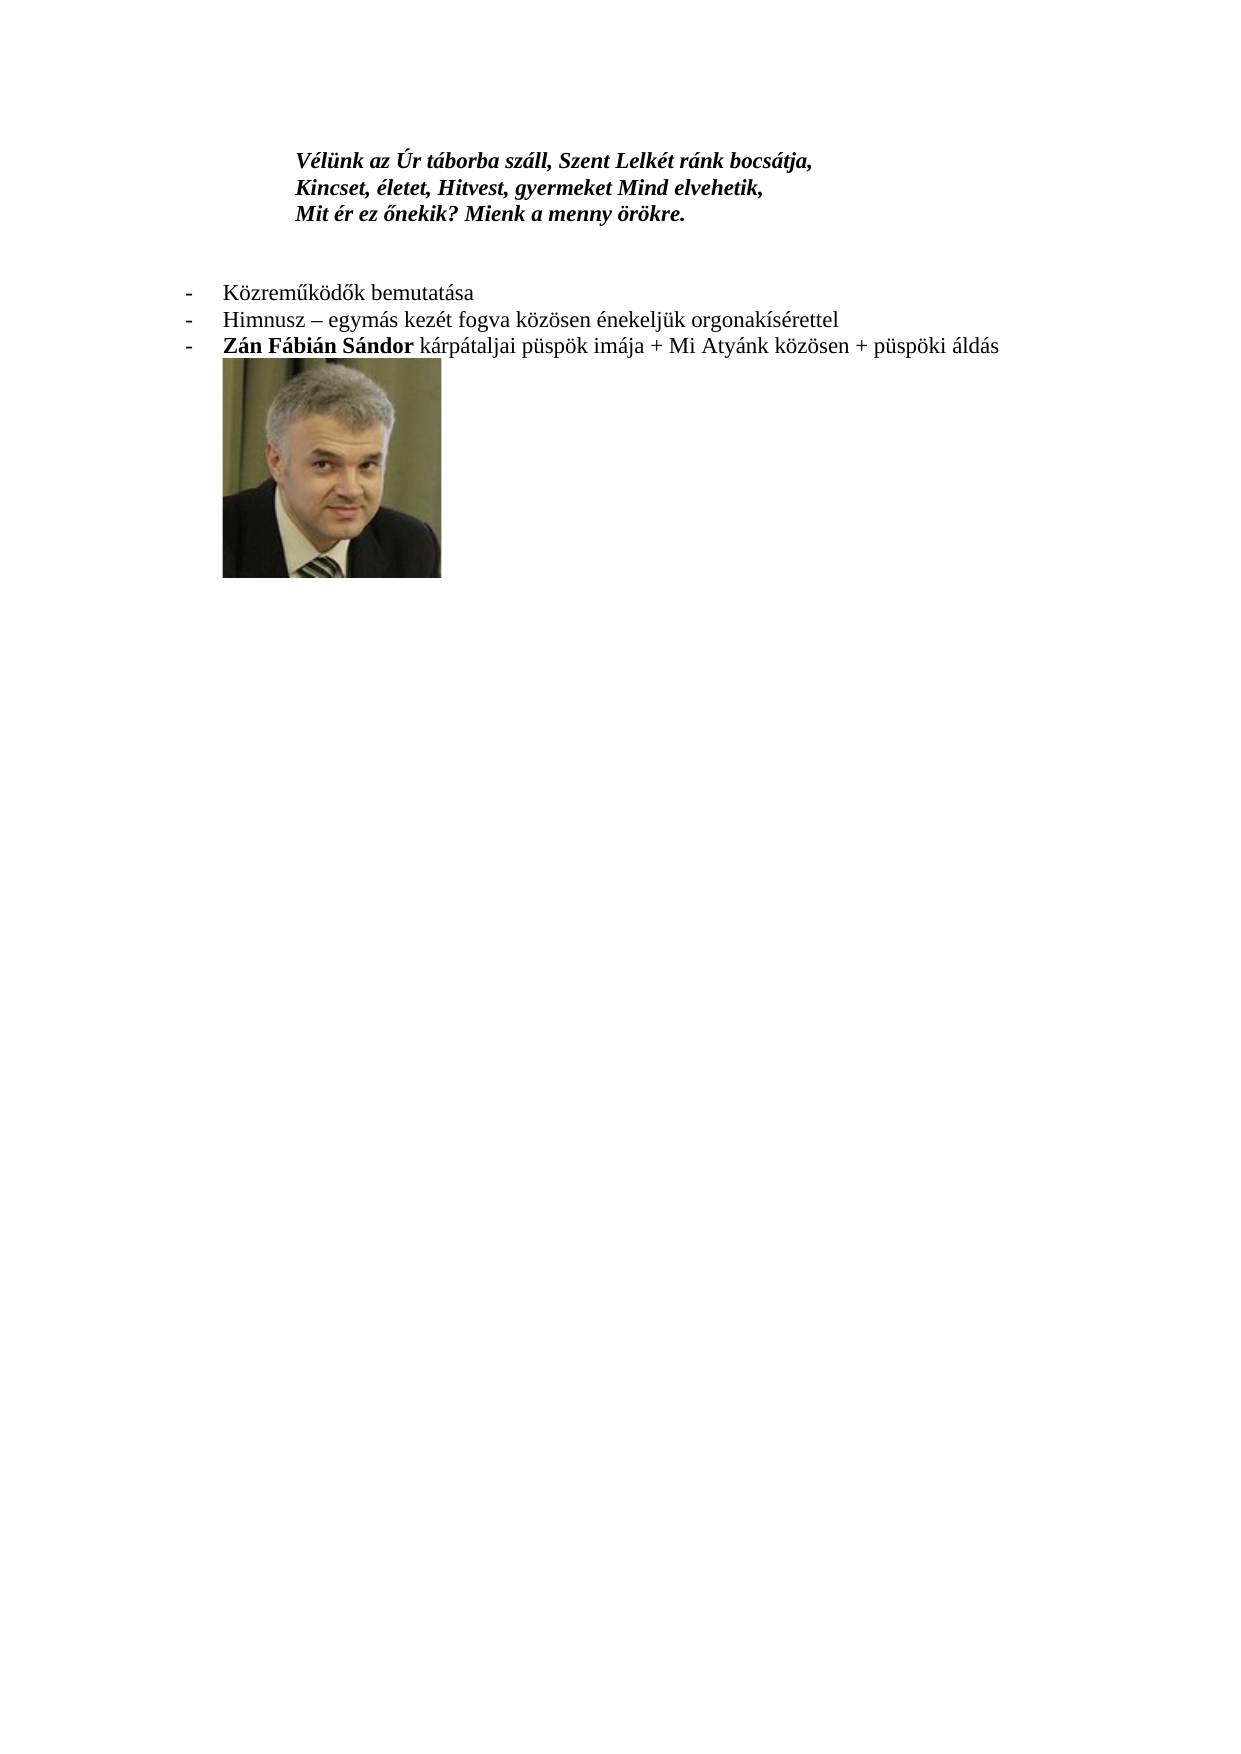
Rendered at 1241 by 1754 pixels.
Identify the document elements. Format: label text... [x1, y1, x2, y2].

list Himnusz – egymás kezét fogva közösen énekeljük orgonakísérettel [185, 306, 1093, 332]
list Közreműködők bemutatása [185, 279, 1093, 306]
text Kincset, életet, Hitvest, gyermeket Mind elvehetik, [221, 174, 1093, 200]
picture [222, 358, 442, 578]
list Zán Fábián Sándor kárpátaljai püspök imája + Mi Atyánk közösen + püspöki áldás [185, 332, 1093, 358]
text Mit ér ez őnekik? Mienk a menny örökre. [221, 200, 1093, 227]
text Vélünk az Úr táborba száll, Szent Lelkét ránk bocsátja, [221, 148, 1093, 174]
